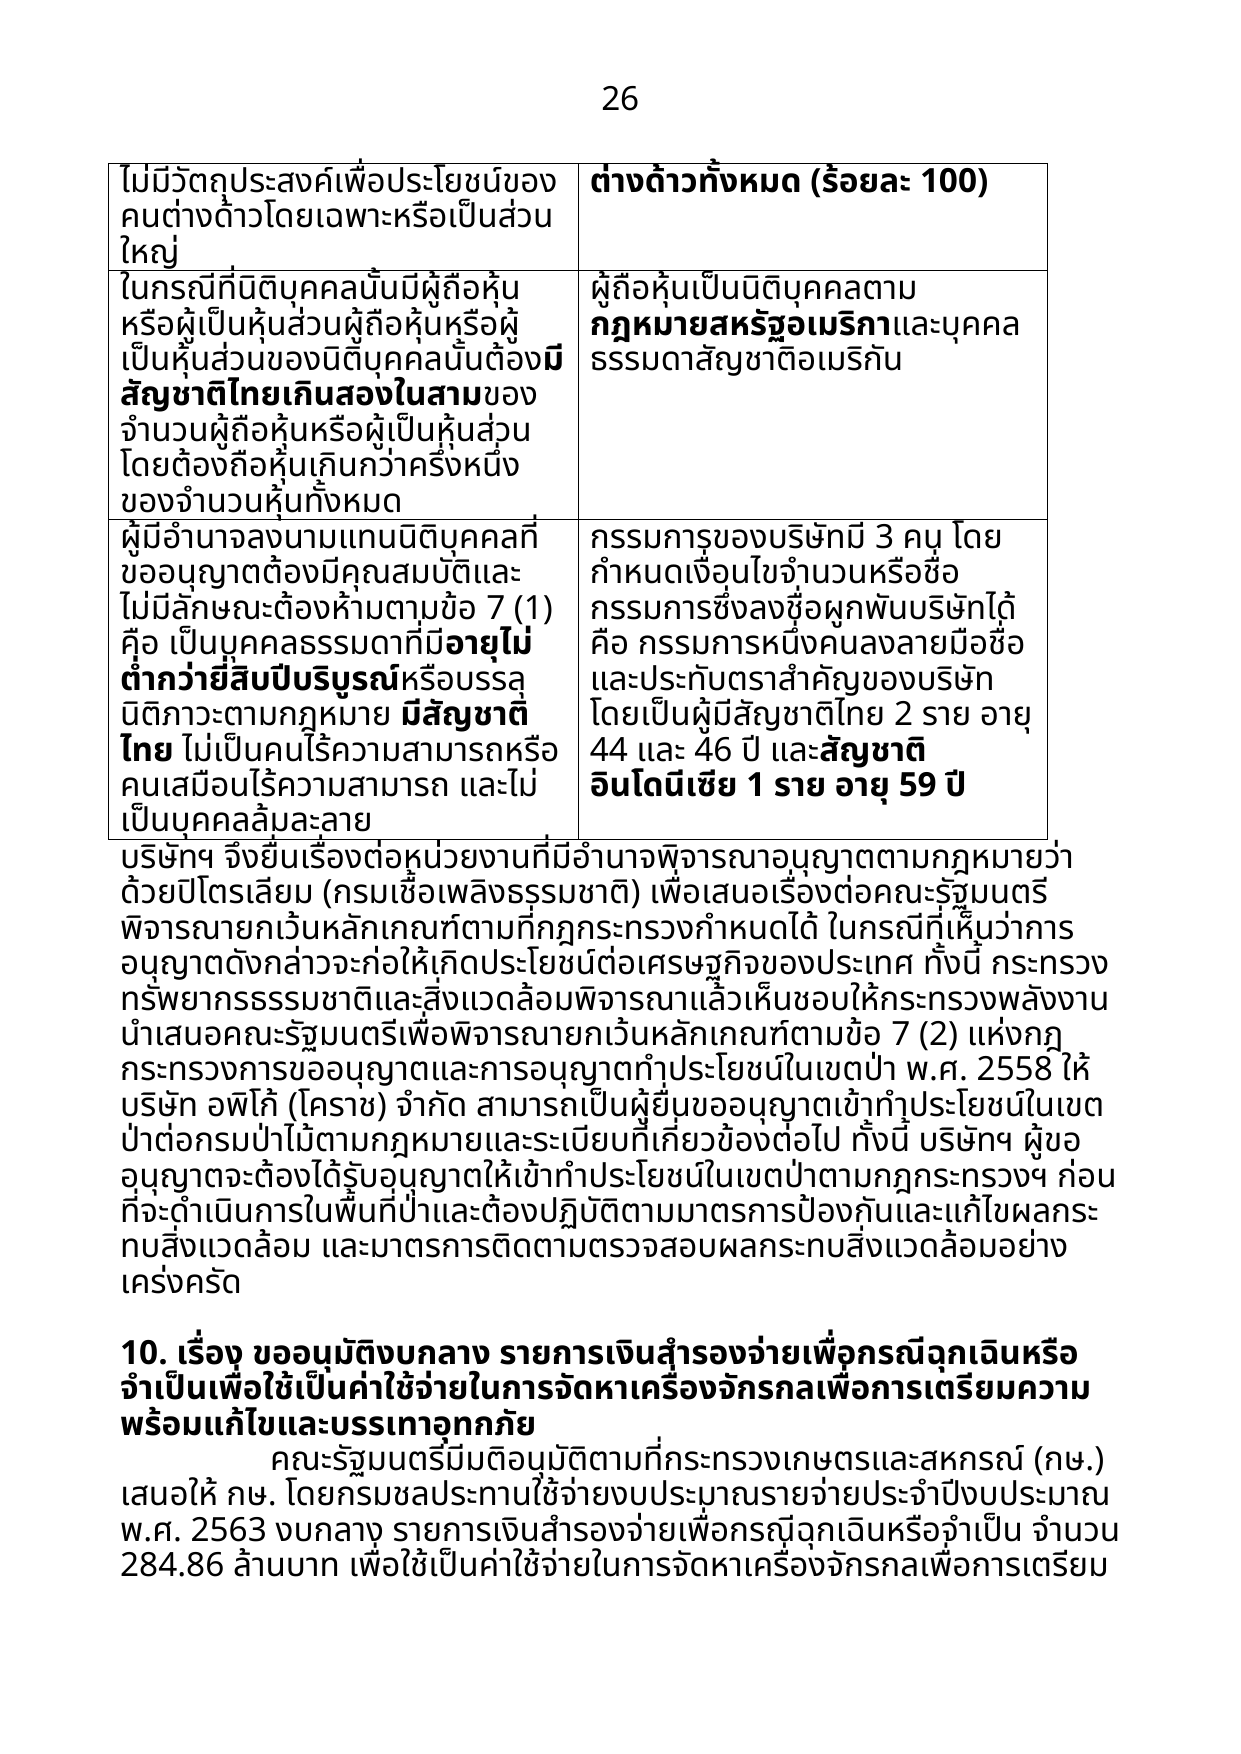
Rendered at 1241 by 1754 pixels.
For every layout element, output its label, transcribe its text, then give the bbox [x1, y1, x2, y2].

table_cell กรรมการของบริษัทมี 3 คน โดยกำหนดเงื่อนไขจำนวนหรือชื่อกรรมการซึ่งลงชื่อผูกพันบริษัทได้ คือ กรรมการหนึ่งคนลงลายมือชื่อและประทับตราสำคัญของบริษัท โดยเป็นผู้มีสัญชาติไทย 2 ราย อายุ 44 และ 46 ปี และสัญชาติอินโดนีเซีย 1 ราย อายุ 59 ปี [579, 520, 1047, 839]
text 10. เรื่อง ขออนุมัติงบกลาง รายการเงินสำรองจ่ายเพื่อกรณีฉุกเฉินหรือจำเป็นเพื่อใช้เป็นค่าใช้จ่ายในการจัดหาเครื่องจักรกลเพื่อการเตรียมความพร้อมแก้ไขและบรรเทาอุทกภัย [120, 1336, 1120, 1442]
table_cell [109, 164, 578, 270]
text บริษัทฯ จึงยื่นเรื่องต่อหน่วยงานที่มีอำนาจพิจารณาอนุญาตตามกฎหมายว่าด้วยปิโตรเลียม (กรมเชื้อเพลิงธรรมชาติ) เพื่อเสนอเรื่องต่อคณะรัฐมนตรีพิจารณายกเว้นหลักเกณฑ์ตามที่กฎกระทรวงกำหนดได้ ในกรณีที่เห็นว่าการอนุญาตดังกล่าวจะก่อให้เกิดประโยชน์ต่อเศรษฐกิจของประเทศ ทั้งนี้ กระทรวงทรัพยากรธรรมชาติและสิ่งแวดล้อมพิจารณาแล้วเห็นชอบให้กระทรวงพลังงานนำเสนอคณะรัฐมนตรีเพื่อพิจารณายกเว้นหลักเกณฑ์ตามข้อ 7 (2) แห่งกฎกระทรวงการขออนุญาตและการอนุญาตทำประโยชน์ในเขตป่า พ.ศ. 2558 ให้บริษัท อพิโก้ (โคราช) จำกัด สามารถเป็นผู้ยื่นขออนุญาตเข้าทำประโยชน์ในเขตป่าต่อกรมป่าไม้ตามกฎหมายและระเบียบที่เกี่ยวข้องต่อไป ทั้งนี้ บริษัทฯ ผู้ขออนุญาตจะต้องได้รับอนุญาตให้เข้าทำประโยชน์ในเขตป่าตามกฎกระทรวงฯ ก่อนที่จะดำเนินการในพื้นที่ป่าและต้องปฏิบัติตามมาตรการป้องกันและแก้ไขผลกระทบสิ่งแวดล้อม และมาตรการติดตามตรวจสอบผลกระทบสิ่งแวดล้อมอย่างเคร่งครัด [120, 840, 1120, 1300]
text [120, 1442, 1120, 1584]
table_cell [579, 164, 1047, 270]
table_cell ผู้ถือหุ้นเป็นนิติบุคคลตามกฎหมายสหรัฐอเมริกาและบุคคลธรรมดาสัญชาติอเมริกัน [579, 271, 1047, 519]
table_cell ในกรณีที่นิติบุคคลนั้นมีผู้ถือหุ้นหรือผู้เป็นหุ้นส่วนผู้ถือหุ้นหรือผู้เป็นหุ้นส่วนของนิติบุคคลนั้นต้องมีสัญชาติไทยเกินสองในสามของจำนวนผู้ถือหุ้นหรือผู้เป็นหุ้นส่วน โดยต้องถือหุ้นเกินกว่าครึ่งหนึ่งของจำนวนหุ้นทั้งหมด [109, 271, 578, 519]
table_cell ผู้มีอำนาจลงนามแทนนิติบุคคลที่ขออนุญาตต้องมีคุณสมบัติและไม่มีลักษณะต้องห้ามตามข้อ 7 (1) คือ เป็นบุคคลธรรมดาที่มีอายุไม่ต่ำกว่ายี่สิบปีบริบูรณ์หรือบรรลุนิติภาวะตามกฎหมาย มีสัญชาติไทย ไม่เป็นคนไร้ความสามารถหรือคนเสมือนไร้ความสามารถ และไม่เป็นบุคคลล้มละลาย [109, 520, 578, 839]
